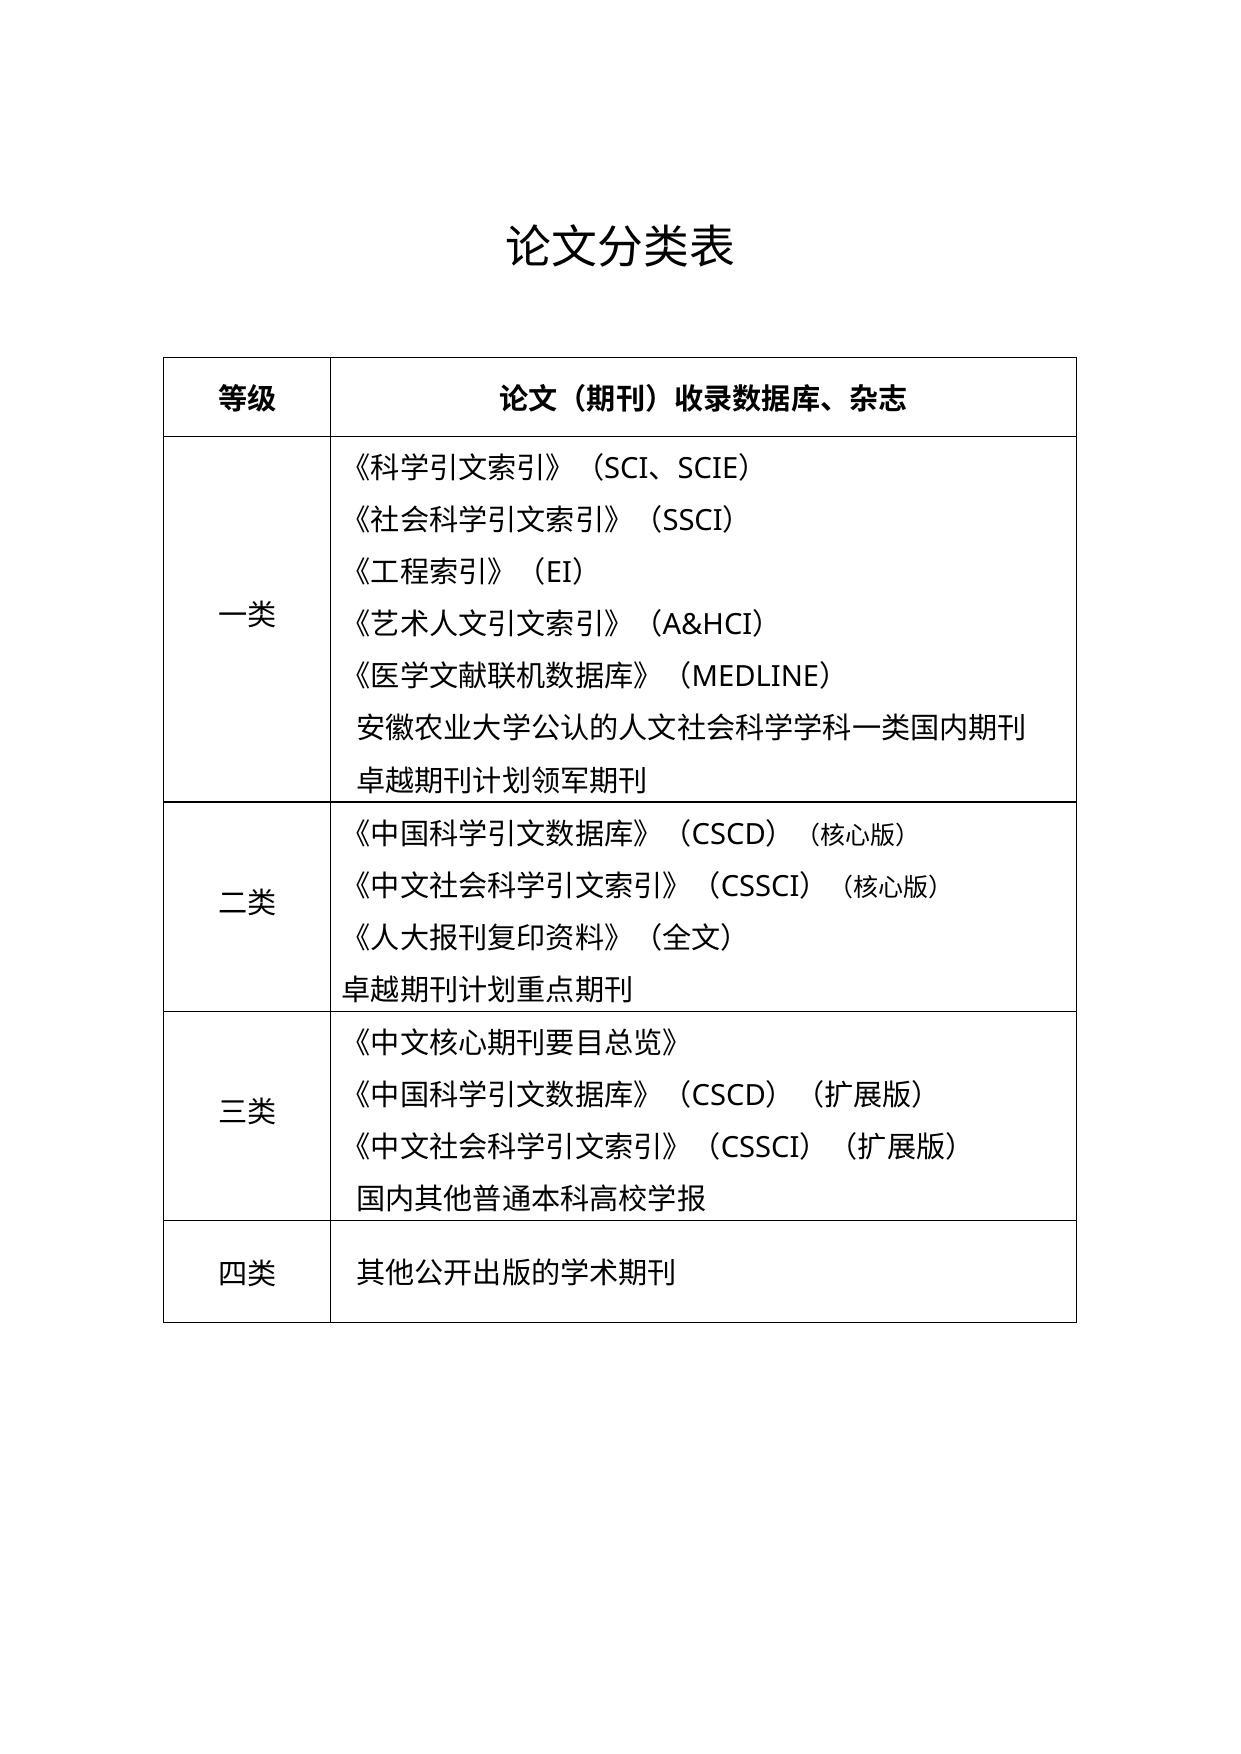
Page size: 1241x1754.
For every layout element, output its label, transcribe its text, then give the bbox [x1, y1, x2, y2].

text 论文分类表 [187, 194, 1053, 292]
table_header 论文（期刊）收录数据库、杂志 [331, 358, 1076, 436]
table_header 等级 [164, 358, 330, 436]
table_cell 四类 [164, 1221, 330, 1322]
table_cell 其他公开出版的学术期刊 [331, 1221, 1076, 1322]
table_cell 一类 [164, 437, 330, 801]
table_cell 《中国科学引文数据库》（CSCD）（核心版） 《中文社会科学引文索引》（CSSCI）（核心版） 《人大报刊复印资料》（全文） 卓越期刊计划重点期刊 [331, 803, 1076, 1011]
table_cell 《中文核心期刊要目总览》 《中国科学引文数据库》（CSCD）（扩展版） 《中文社会科学引文索引》（CSSCI）（扩展版） 国内其他普通本科高校学报 [331, 1012, 1076, 1220]
table_cell 三类 [164, 1012, 330, 1220]
table_cell 二类 [164, 803, 330, 1011]
table_cell 《科学引文索引》（SCI、SCIE） 《社会科学引文索引》（SSCI） 《工程索引》（EI） 《艺术人文引文索引》（A&HCI） 《医学文献联机数据库》（MEDLINE） 安徽农业大学公认的人文社会科学学科一类国内期刊 卓越期刊计划领军期刊 [331, 437, 1076, 801]
